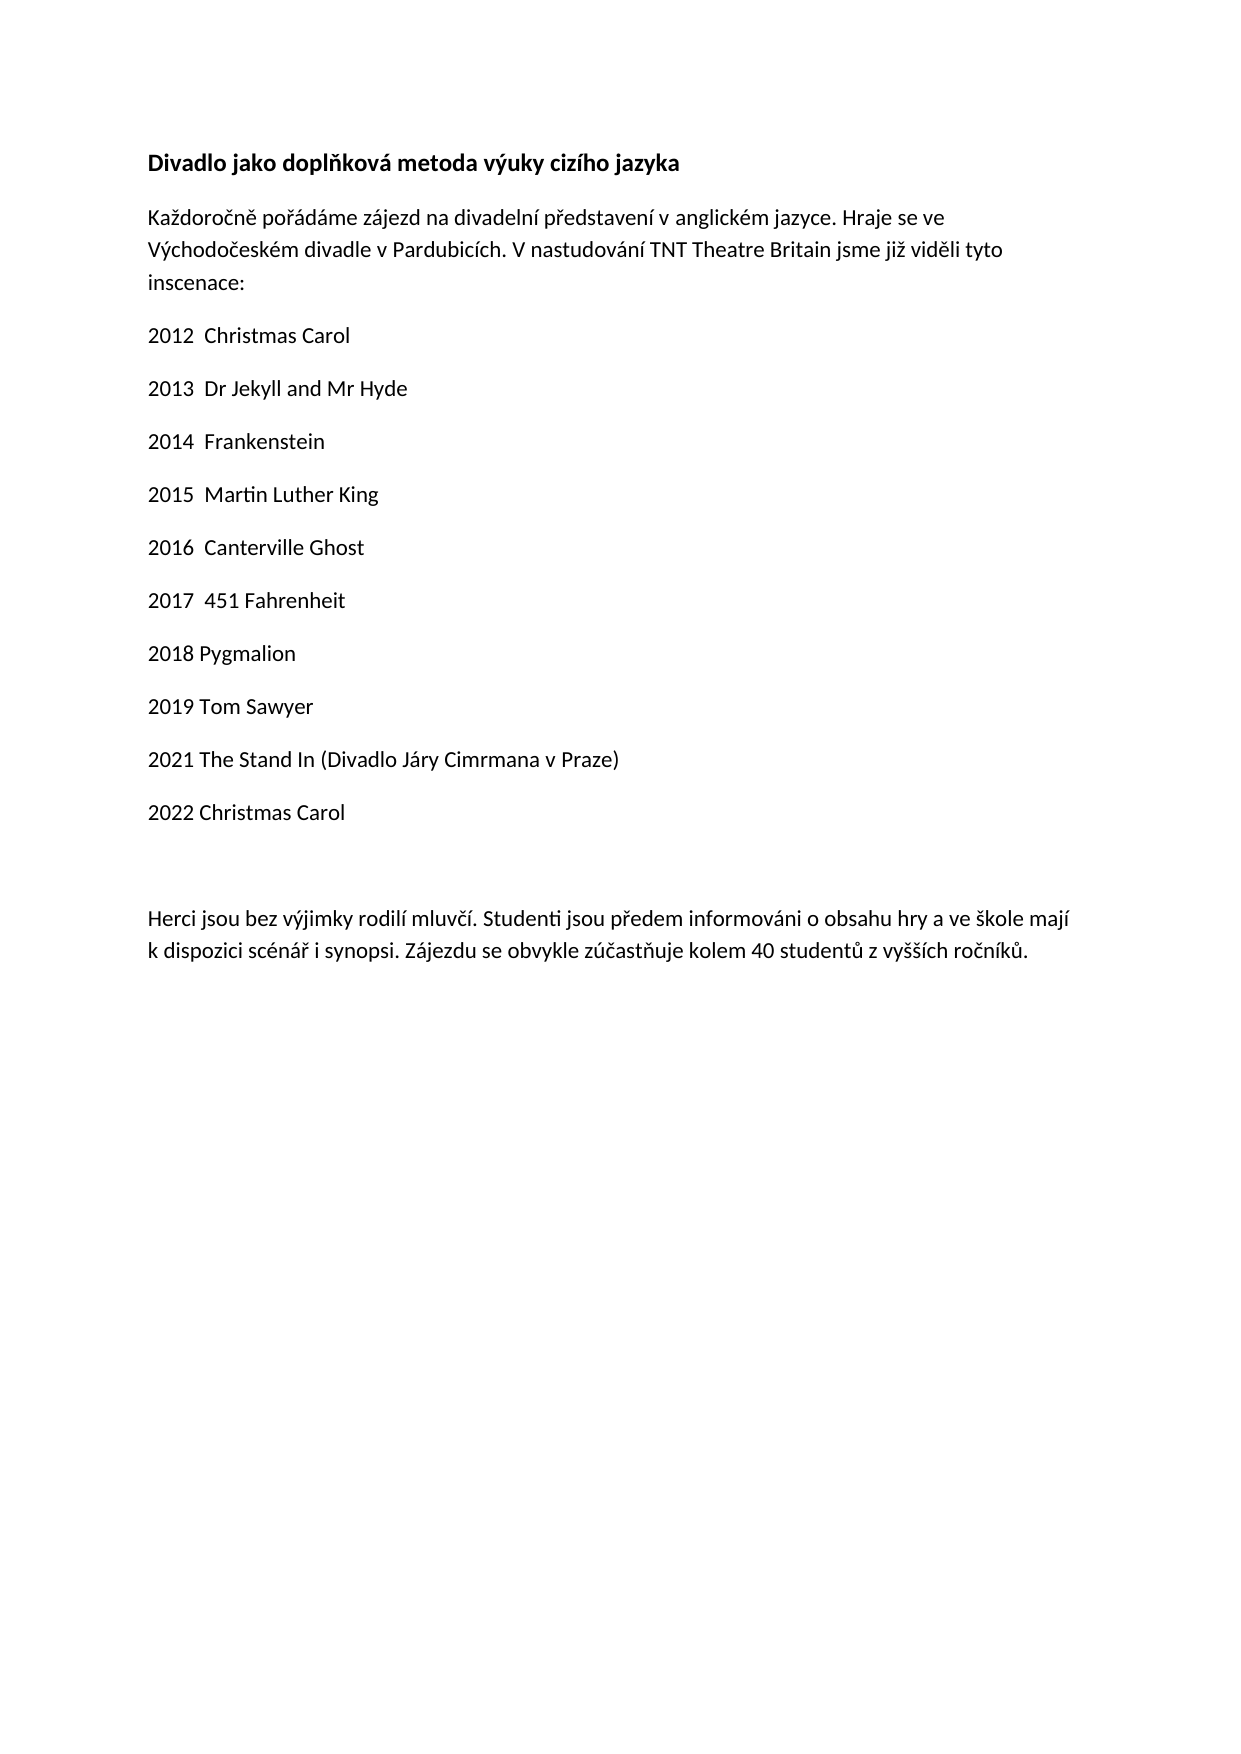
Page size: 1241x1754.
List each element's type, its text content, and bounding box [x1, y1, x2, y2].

text 2018 Pygmalion [148, 639, 1093, 667]
text 2022 Christmas Carol [148, 798, 1093, 826]
text 2014 Frankenstein [148, 427, 1093, 455]
text 2019 Tom Sawyer [148, 692, 1093, 720]
text 2017 451 Fahrenheit [148, 586, 1093, 614]
text 2012 Christmas Carol [148, 321, 1093, 349]
text Každoročně pořádáme zájezd na divadelní představení v anglickém jazyce. Hraje se ve Východočeském divadle v Pardubicích. V nastudování TNT Theatre Britain jsme již viděli tyto inscenace: [148, 203, 1093, 296]
text Herci jsou bez výjimky rodilí mluvčí. Studenti jsou předem informováni o obsahu hry a ve škole mají k dispozici scénář i synopsi. Zájezdu se obvykle zúčastňuje kolem 40 studentů z vyšších ročníků. [148, 904, 1093, 964]
text 2015 Martin Luther King [148, 480, 1093, 508]
text 2016 Canterville Ghost [148, 533, 1093, 561]
text 2013 Dr Jekyll and Mr Hyde [148, 374, 1093, 402]
text Divadlo jako doplňková metoda výuky cizího jazyka [148, 148, 1093, 178]
text 2021 The Stand In (Divadlo Járy Cimrmana v Praze) [148, 745, 1093, 773]
